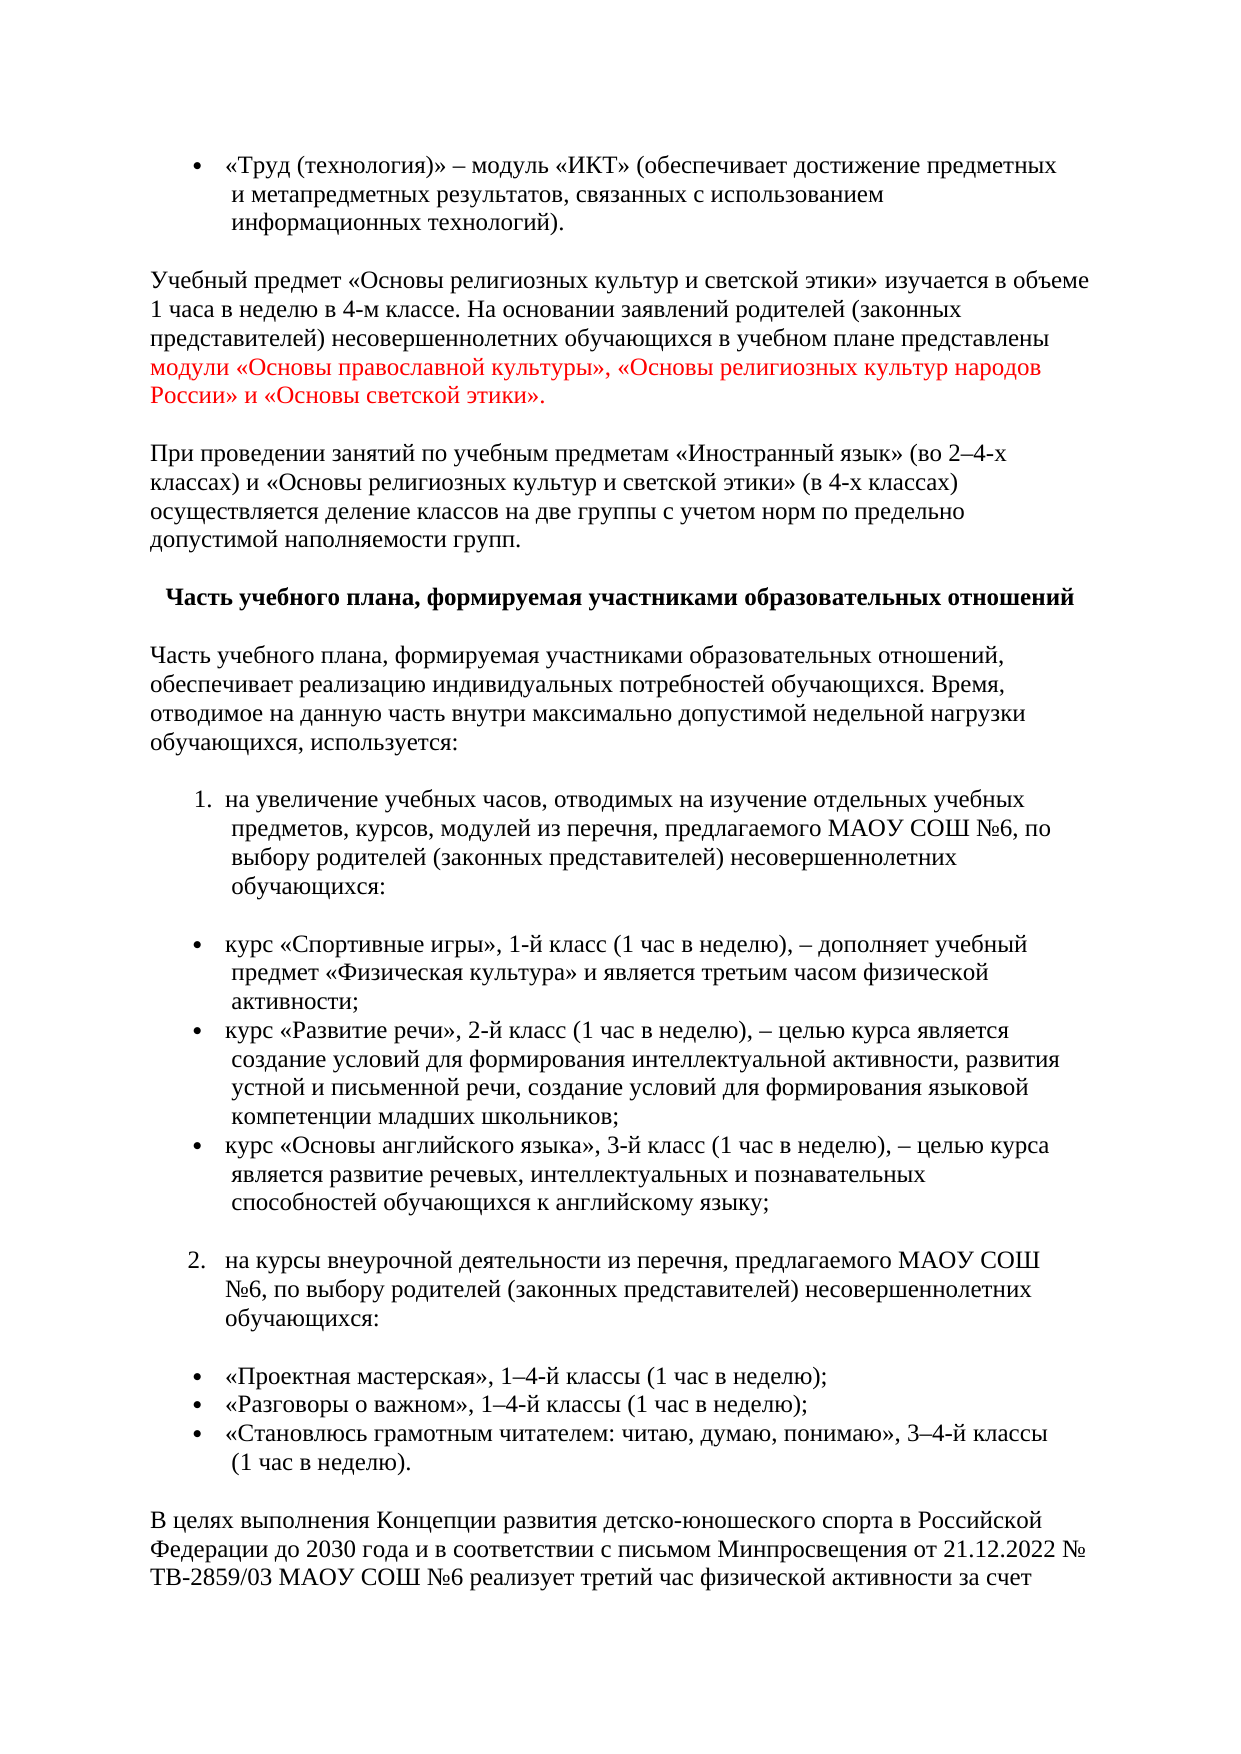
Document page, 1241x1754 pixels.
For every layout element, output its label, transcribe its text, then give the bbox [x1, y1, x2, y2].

list курс «Спортивные игры», 1-й класс (1 час в неделю), – дополняет учебный предмет «Физическая культура» и является третьим часом физической активности; [194, 1044, 1071, 1130]
list «Труд (технология)» – модуль «ИКТ» (обеспечивает достижение предметных и метапредметных результатов, связанных с использованием информационных технологий). [194, 265, 1071, 352]
text Часть учебного плана, формируемая участниками образовательных отношений [150, 698, 1090, 727]
text Часть учебного плана, формируемая участниками образовательных отношений, обеспечивает реализацию индивидуальных потребностей обучающихся. Время, отводимое на данную часть внутри максимально допустимой недельной нагрузки обучающихся, используется: [150, 756, 1090, 871]
list «Разговоры о важном», 1–4-й классы (1 час в неделю); [194, 1534, 1071, 1563]
list на увеличение учебных часов, отводимых на изучение отдельных учебных предметов, курсов, модулей из перечня, предлагаемого МАОУ СОШ №6, по выбору родителей (законных представителей) несовершеннолетних обучающихся: [194, 900, 1071, 1015]
list курс «Основы английского языка», 3-й класс (1 час в неделю), – целью курса является развитие речевых, интеллектуальных и познавательных способностей обучающихся к английскому языку; [194, 1274, 1071, 1361]
text При проведении занятий по учебным предметам «Иностранный язык» (во 2–4-х классах) и «Основы религиозных культур и светской этики» (в 4-х классах) осуществляется деление классов на две группы с учетом норм по предельно допустимой наполняемости групп. [150, 554, 1090, 669]
list «Изобразительное искусство» – модуль «Азбука цифровой графики» (предусматривает изучение фотографии, работу в программах Paint, Picture Manager и PowerPoint, виртуальные путешествия); [194, 150, 1071, 236]
list «Проектная мастерская», 1–4-й классы (1 час в неделю); [194, 1505, 1071, 1534]
list на курсы внеурочной деятельности из перечня, предлагаемого МАОУ СОШ №6, по выбору родителей (законных представителей) несовершеннолетних обучающихся: [187, 1390, 1071, 1476]
list курс «Развитие речи», 2-й класс (1 час в неделю), – целью курса является создание условий для формирования интеллектуальной активности, развития устной и письменной речи, создание условий для формирования языковой компетенции младших школьников; [194, 1130, 1071, 1245]
text Учебный предмет «Основы религиозных культур и светской этики» изучается в объеме 1 часа в неделю в 4-м классе. На основании заявлений родителей (законных представителей) несовершеннолетних обучающихся в учебном плане представлены модули «Основы православной культуры», «Основы религиозных культур народов России» и «Основы светской этики». [150, 381, 1090, 524]
